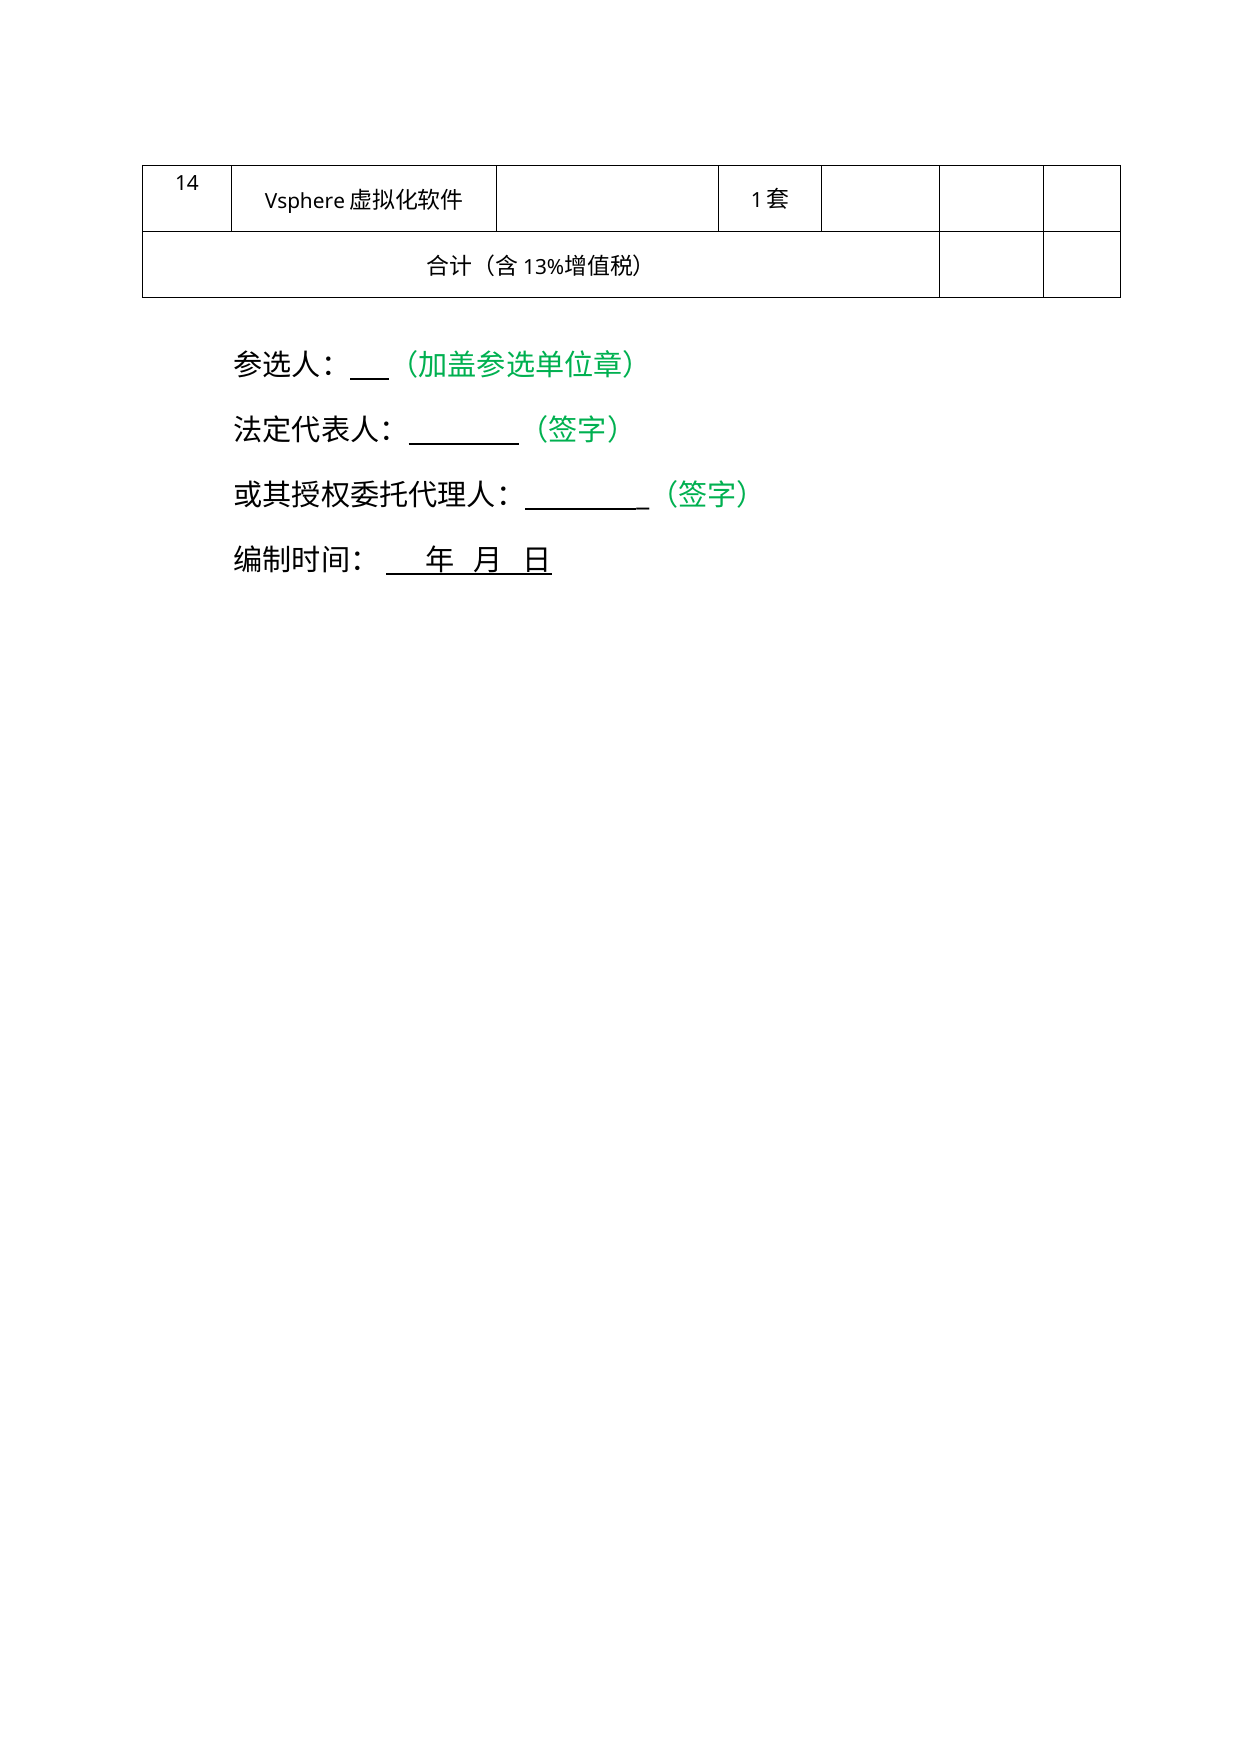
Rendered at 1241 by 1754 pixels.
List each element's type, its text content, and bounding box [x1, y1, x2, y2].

text 或其授权委托代理人： _（签字） [175, 460, 1065, 525]
text 法定代表人： （签字） [175, 395, 1065, 460]
text 参选人： （加盖参选单位章） [175, 330, 1065, 395]
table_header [131, 165, 1120, 330]
text 编制时间： 年 月 日 [175, 525, 1065, 590]
